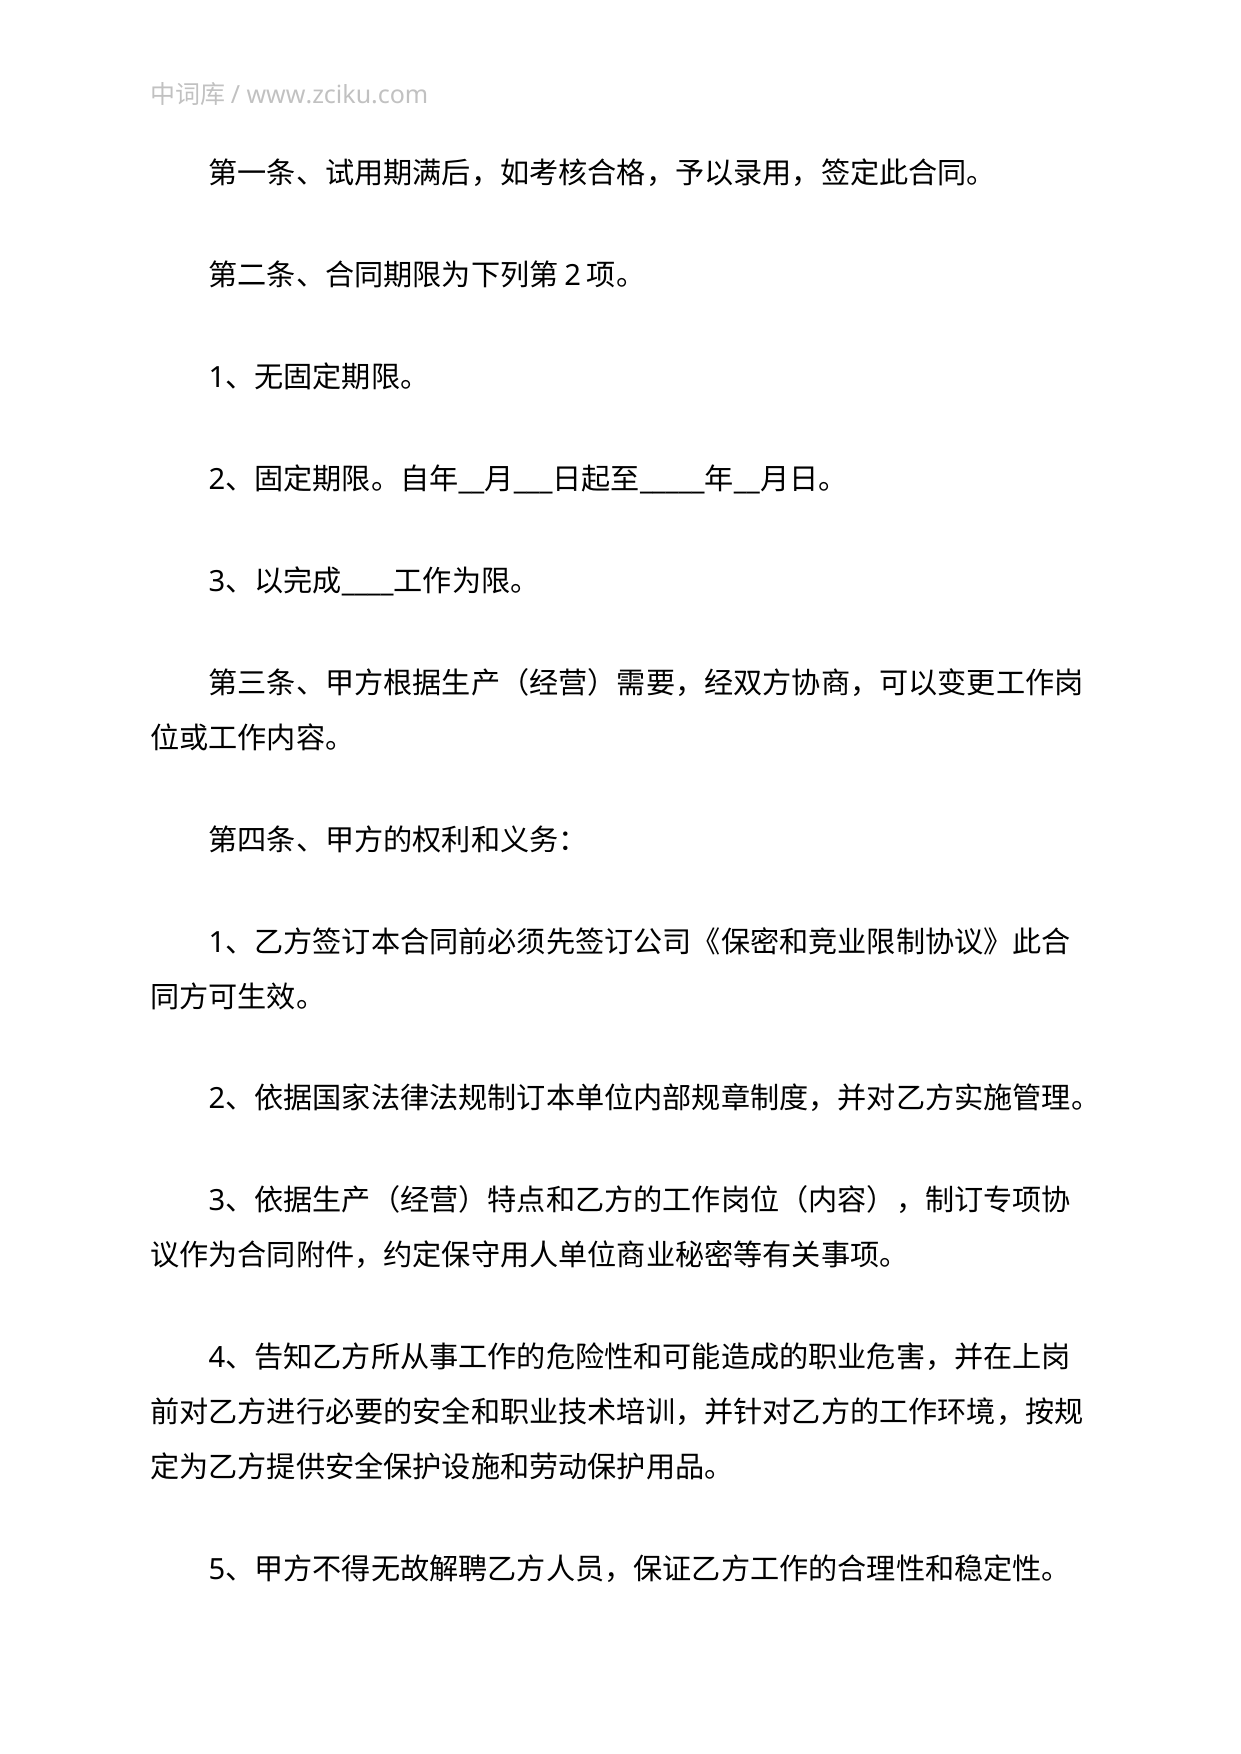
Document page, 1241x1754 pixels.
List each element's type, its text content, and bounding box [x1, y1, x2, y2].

text 第三条、甲方根据生产（经营）需要，经双方协商，可以变更工作岗位或工作内容。 [150, 660, 1090, 757]
text 3、以完成____工作为限。 [150, 558, 1090, 600]
text 1、乙方签订本合同前必须先签订公司《保密和竞业限制协议》此合同方可生效。 [150, 918, 1090, 1015]
text 3、依据生产（经营）特点和乙方的工作岗位（内容），制订专项协议作为合同附件，约定保守用人单位商业秘密等有关事项。 [150, 1177, 1090, 1274]
text 1、无固定期限。 [150, 354, 1090, 396]
text 5、甲方不得无故解聘乙方人员，保证乙方工作的合理性和稳定性。 [150, 1545, 1090, 1588]
text 2、依据国家法律法规制订本单位内部规章制度，并对乙方实施管理。 [150, 1075, 1090, 1117]
text 4、告知乙方所从事工作的危险性和可能造成的职业危害，并在上岗前对乙方进行必要的安全和职业技术培训，并针对乙方的工作环境，按规定为乙方提供安全保护设施和劳动保护用品。 [150, 1334, 1090, 1486]
text 2、固定期限。自年__月___日起至_____年__月日。 [150, 456, 1090, 498]
text 第一条、试用期满后，如考核合格，予以录用，签定此合同。 [150, 150, 1090, 192]
text 第二条、合同期限为下列第2项。 [150, 252, 1090, 294]
text 第四条、甲方的权利和义务： [150, 816, 1090, 859]
